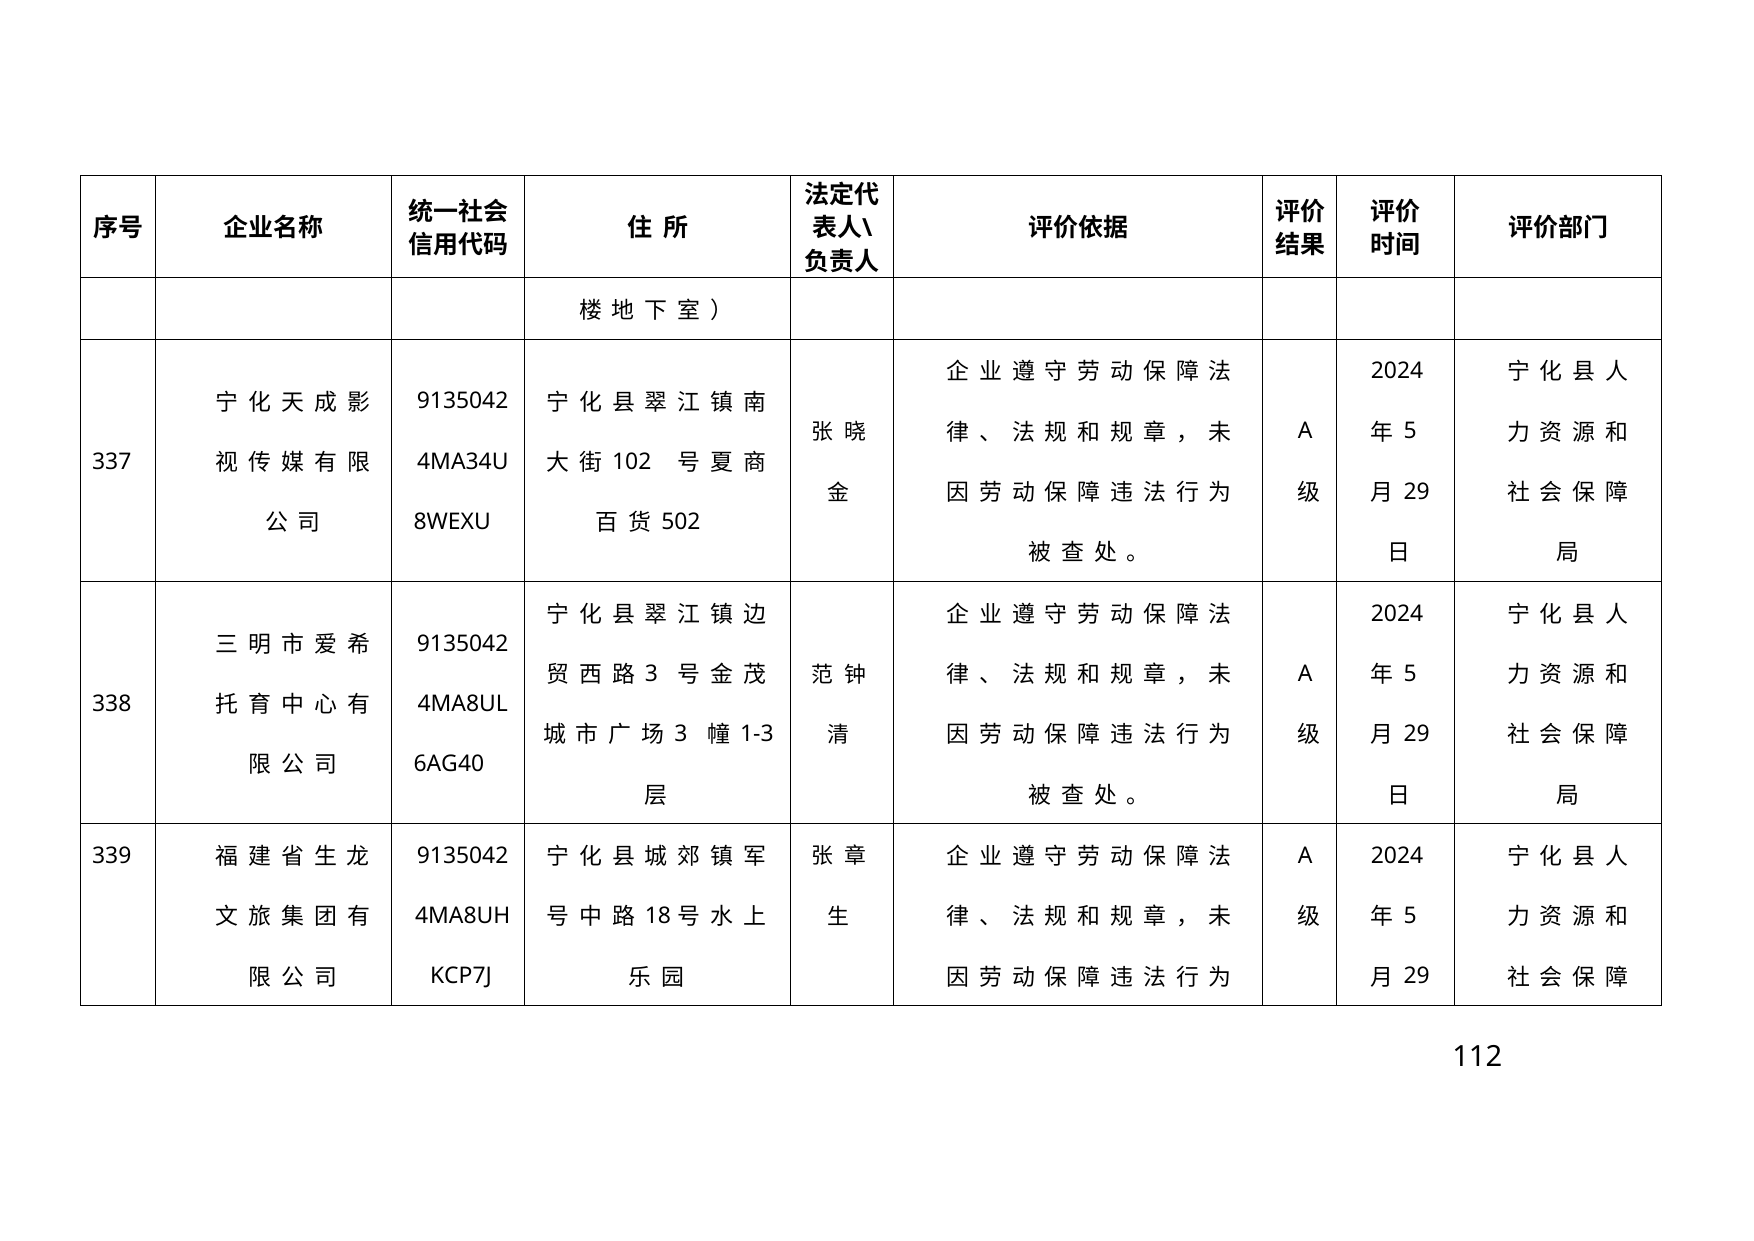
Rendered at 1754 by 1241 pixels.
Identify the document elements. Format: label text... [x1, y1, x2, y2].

table_header 序号 [81, 176, 155, 277]
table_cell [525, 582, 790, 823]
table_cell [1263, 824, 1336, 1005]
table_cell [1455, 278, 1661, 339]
table_header 企业名称 [156, 176, 391, 277]
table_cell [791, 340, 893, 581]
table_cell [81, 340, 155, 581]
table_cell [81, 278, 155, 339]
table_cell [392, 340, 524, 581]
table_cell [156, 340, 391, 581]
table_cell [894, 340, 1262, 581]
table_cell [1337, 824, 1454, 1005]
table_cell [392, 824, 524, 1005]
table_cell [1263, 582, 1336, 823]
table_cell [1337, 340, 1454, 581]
table_header 统一社会信用代码 [392, 176, 524, 277]
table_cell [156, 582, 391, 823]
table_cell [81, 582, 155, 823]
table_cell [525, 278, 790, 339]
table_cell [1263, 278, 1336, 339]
table_header 住 所 [525, 176, 790, 277]
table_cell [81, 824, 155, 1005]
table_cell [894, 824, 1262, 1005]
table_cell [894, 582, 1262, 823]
table_header 法定代表人\负责人 [791, 176, 893, 277]
table_header 评价结果 [1263, 176, 1336, 277]
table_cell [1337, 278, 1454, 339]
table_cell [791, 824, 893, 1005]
table_header 评价 时间 [1337, 176, 1454, 277]
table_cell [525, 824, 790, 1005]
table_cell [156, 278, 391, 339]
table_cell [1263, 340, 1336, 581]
table_header 评价依据 [894, 176, 1262, 277]
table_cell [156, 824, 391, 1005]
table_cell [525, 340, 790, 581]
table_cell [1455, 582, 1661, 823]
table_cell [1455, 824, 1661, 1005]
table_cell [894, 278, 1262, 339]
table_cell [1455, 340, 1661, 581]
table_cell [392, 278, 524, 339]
table_header 评价部门 [1455, 176, 1661, 277]
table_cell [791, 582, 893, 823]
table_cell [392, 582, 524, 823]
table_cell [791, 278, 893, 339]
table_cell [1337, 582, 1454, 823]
